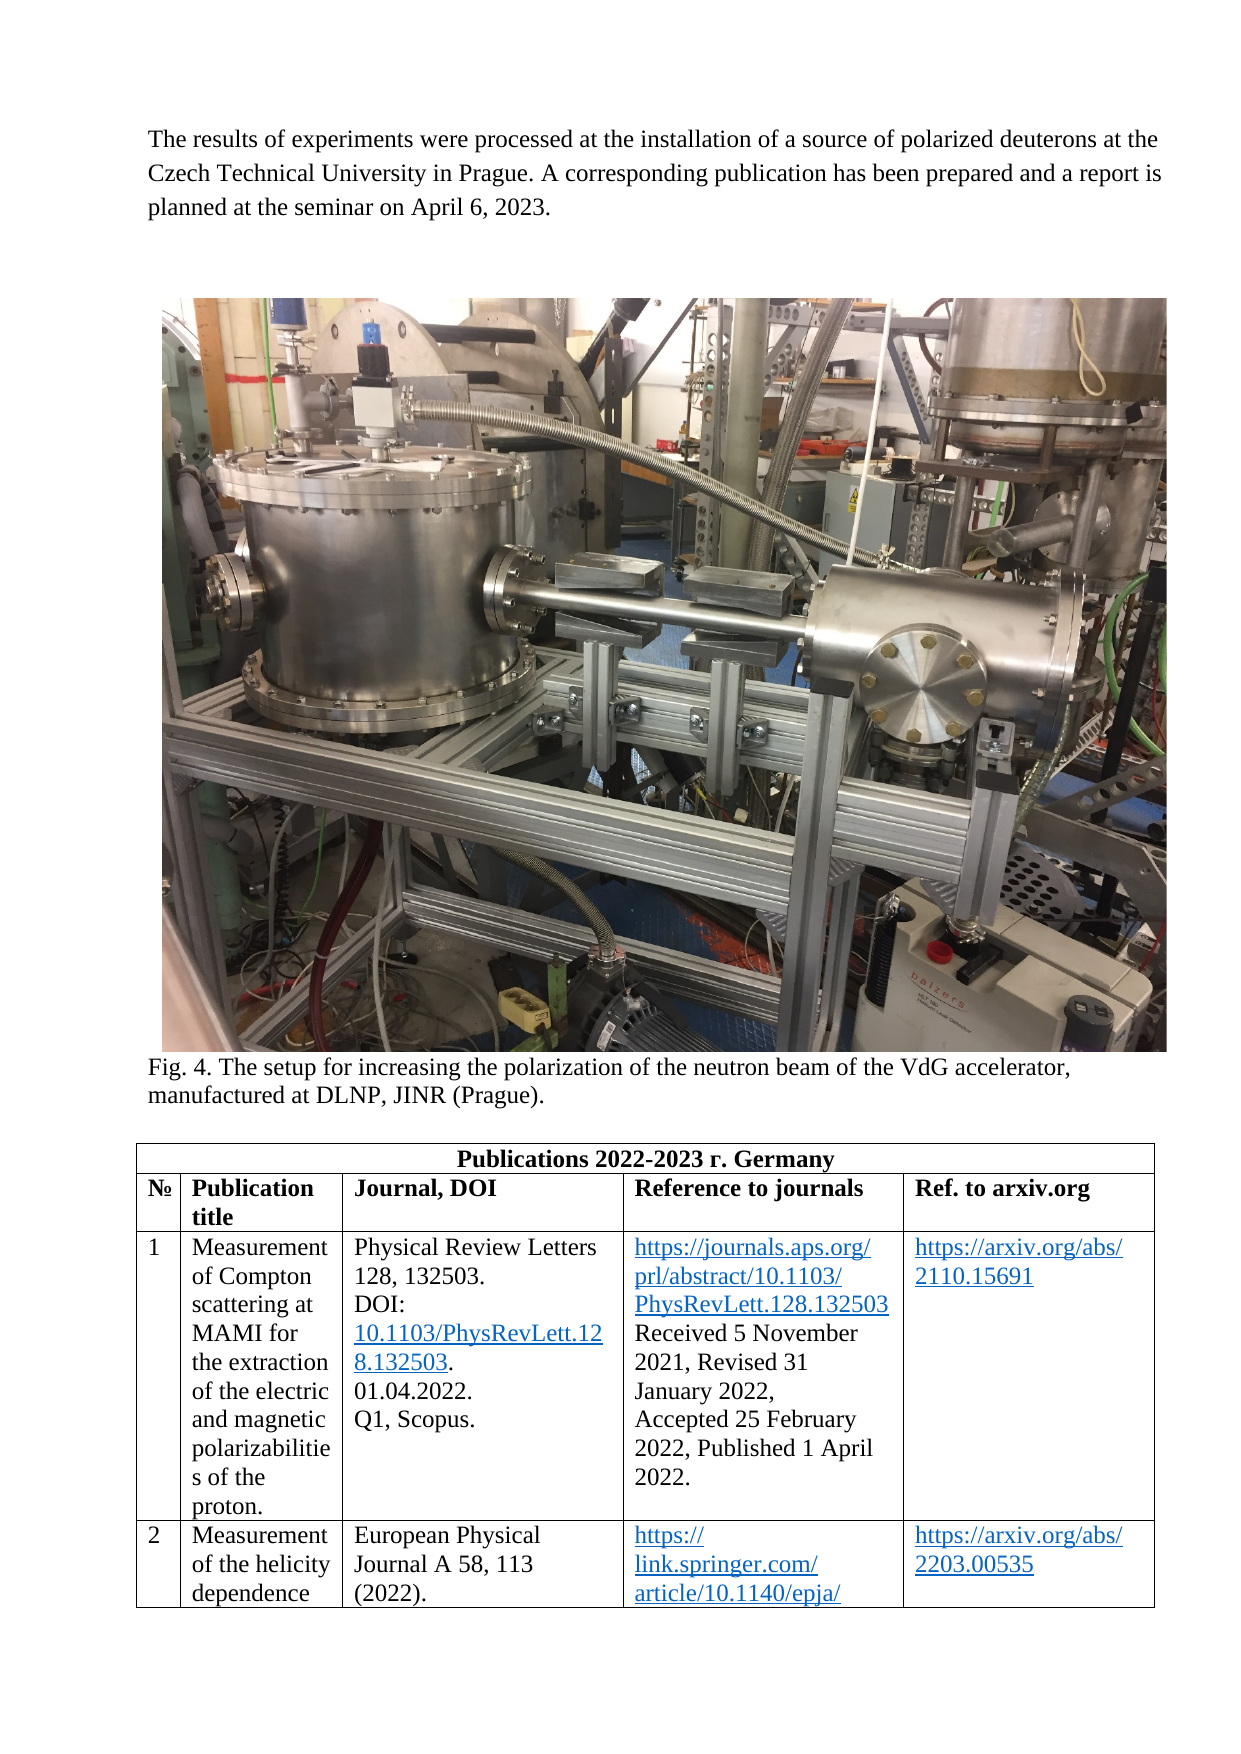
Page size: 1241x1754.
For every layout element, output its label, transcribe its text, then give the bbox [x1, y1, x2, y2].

table_cell 2 [137, 1521, 180, 1607]
text The results of experiments were processed at the installation of a source of polarized deuterons at the Czech Technical University in Prague. A corresponding publication has been prepared and a report is planned at the seminar on April 6, 2023. [148, 118, 1181, 221]
table_cell Publication title [181, 1174, 342, 1231]
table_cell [181, 1521, 342, 1607]
table_cell Reference to journals [624, 1174, 903, 1231]
picture [162, 298, 1167, 1052]
table_cell 1 [137, 1232, 180, 1519]
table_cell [624, 1521, 903, 1607]
table_cell Ref. to arxiv.org [904, 1174, 1154, 1231]
table_cell Measurement of Compton scattering at MAMI for the extraction of the electric and magnetic polarizabilities of the proton. [181, 1232, 342, 1519]
table_cell Journal, DOI [343, 1174, 623, 1231]
table_cell https://journals.aps.org/prl/abstract/10.1103/PhysRevLett.128.132503 Received 5 November 2021, Revised 31 January 2022, Accepted 25 February 2022, Published 1 April 2022. [624, 1232, 903, 1519]
table_cell https://arxiv.org/abs/2110.15691 [904, 1232, 1154, 1519]
table_cell Physical Review Letters 128, 132503. DOI: 10.1103/PhysRevLett.128.132503. 01.04.2022. Q1, Scopus. [343, 1232, 623, 1519]
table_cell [343, 1521, 623, 1607]
table_header Publications 2022-2023 г. Germany [137, 1144, 1154, 1172]
text Fig. 4. The setup for increasing the polarization of the neutron beam of the VdG accelerator, manufactured at DLNP, JINR (Prague). [148, 1052, 1181, 1109]
table_cell № [137, 1174, 180, 1231]
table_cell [904, 1521, 1154, 1607]
